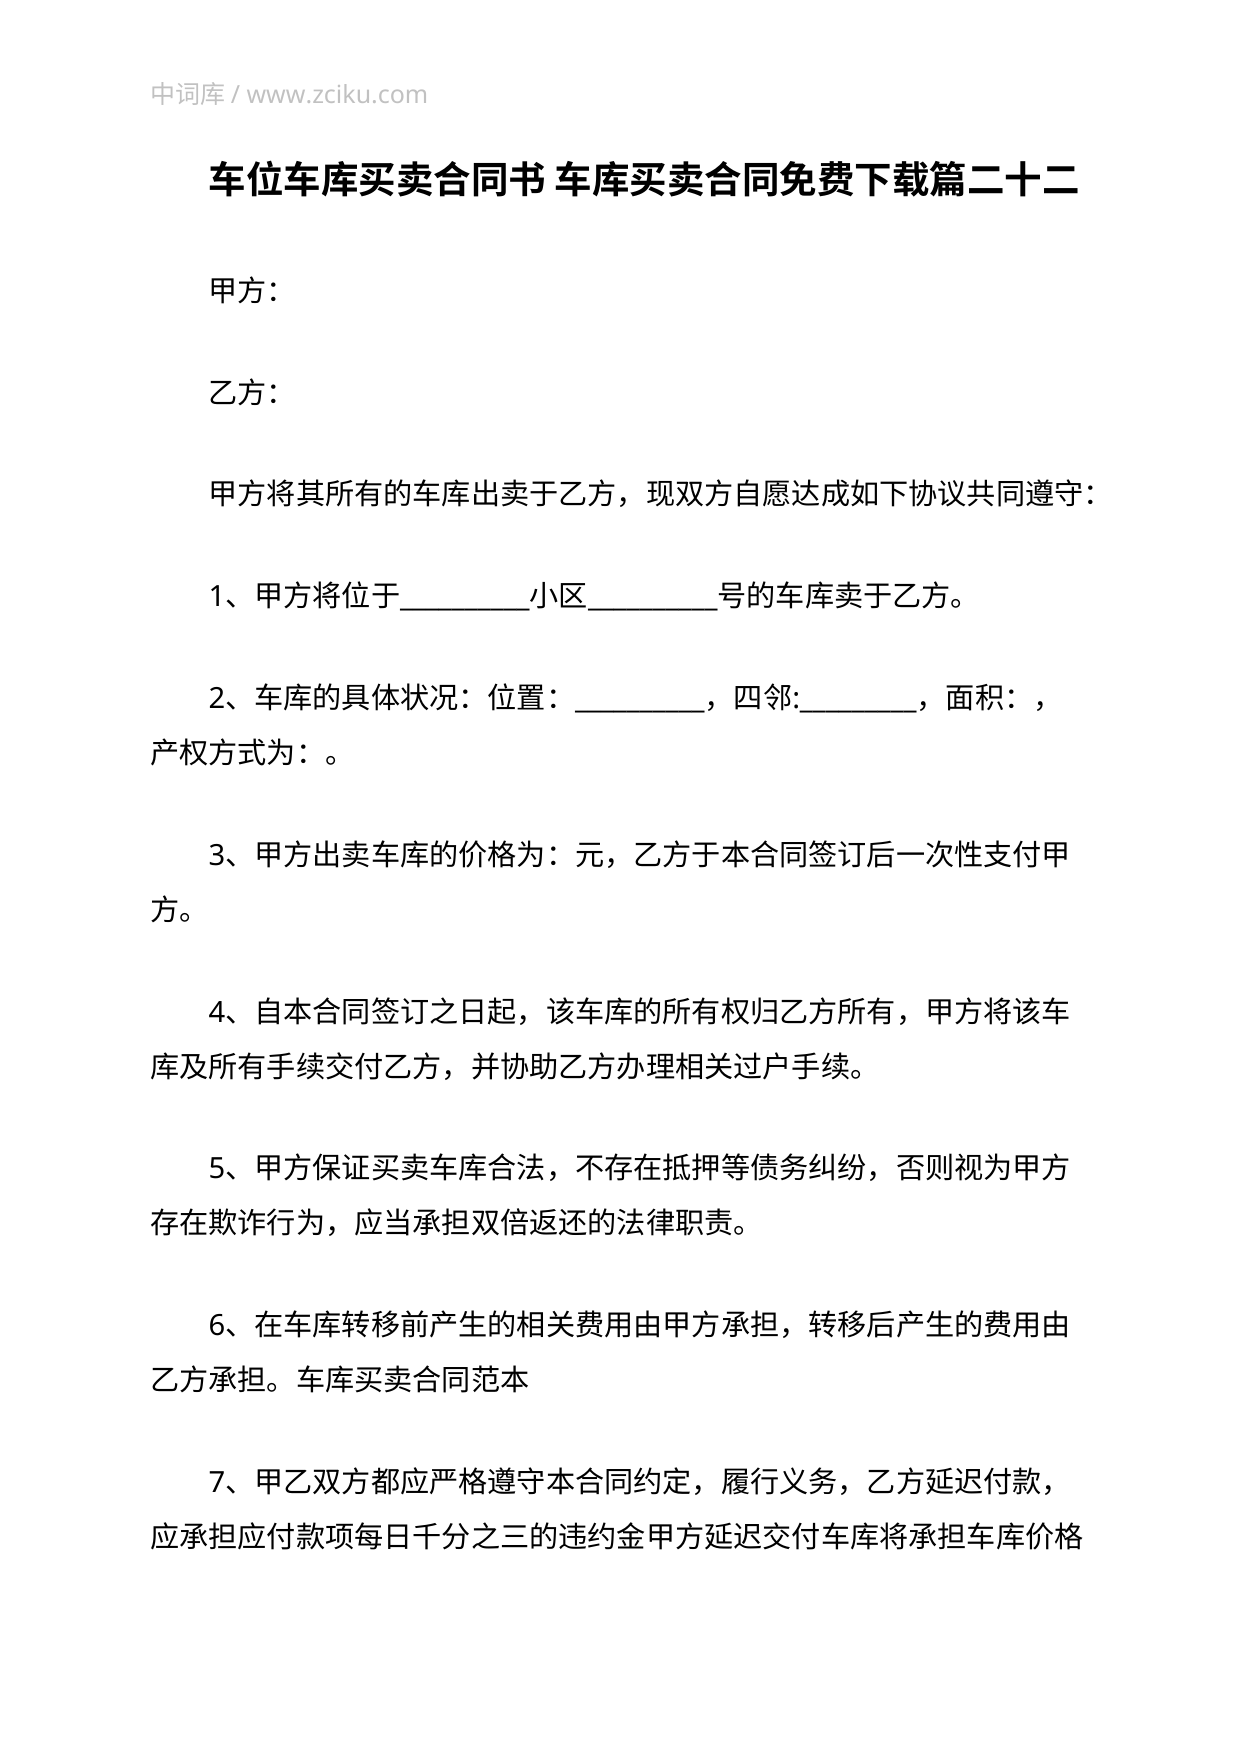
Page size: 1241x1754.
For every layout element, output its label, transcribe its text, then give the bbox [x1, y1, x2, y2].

text 1、甲方将位于__________小区__________号的车库卖于乙方。 [150, 573, 1090, 615]
text 5、甲方保证买卖车库合法，不存在抵押等债务纠纷，否则视为甲方存在欺诈行为，应当承担双倍返还的法律职责。 [150, 1145, 1090, 1242]
text 2、车库的具体状况：位置：__________，四邻:_________，面积：，产权方式为：。 [150, 675, 1090, 772]
text 3、甲方出卖车库的价格为：元，乙方于本合同签订后一次性支付甲方。 [150, 831, 1090, 929]
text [150, 1458, 1090, 1556]
text 甲方将其所有的车库出卖于乙方，现双方自愿达成如下协议共同遵守： [150, 471, 1090, 513]
text 车位车库买卖合同书 车库买卖合同免费下载篇二十二 [150, 150, 1090, 204]
text 6、在车库转移前产生的相关费用由甲方承担，转移后产生的费用由乙方承担。车库买卖合同范本 [150, 1302, 1090, 1399]
text 4、自本合同签订之日起，该车库的所有权归乙方所有，甲方将该车库及所有手续交付乙方，并协助乙方办理相关过户手续。 [150, 988, 1090, 1086]
text 甲方： [150, 267, 1090, 310]
text 乙方： [150, 369, 1090, 411]
